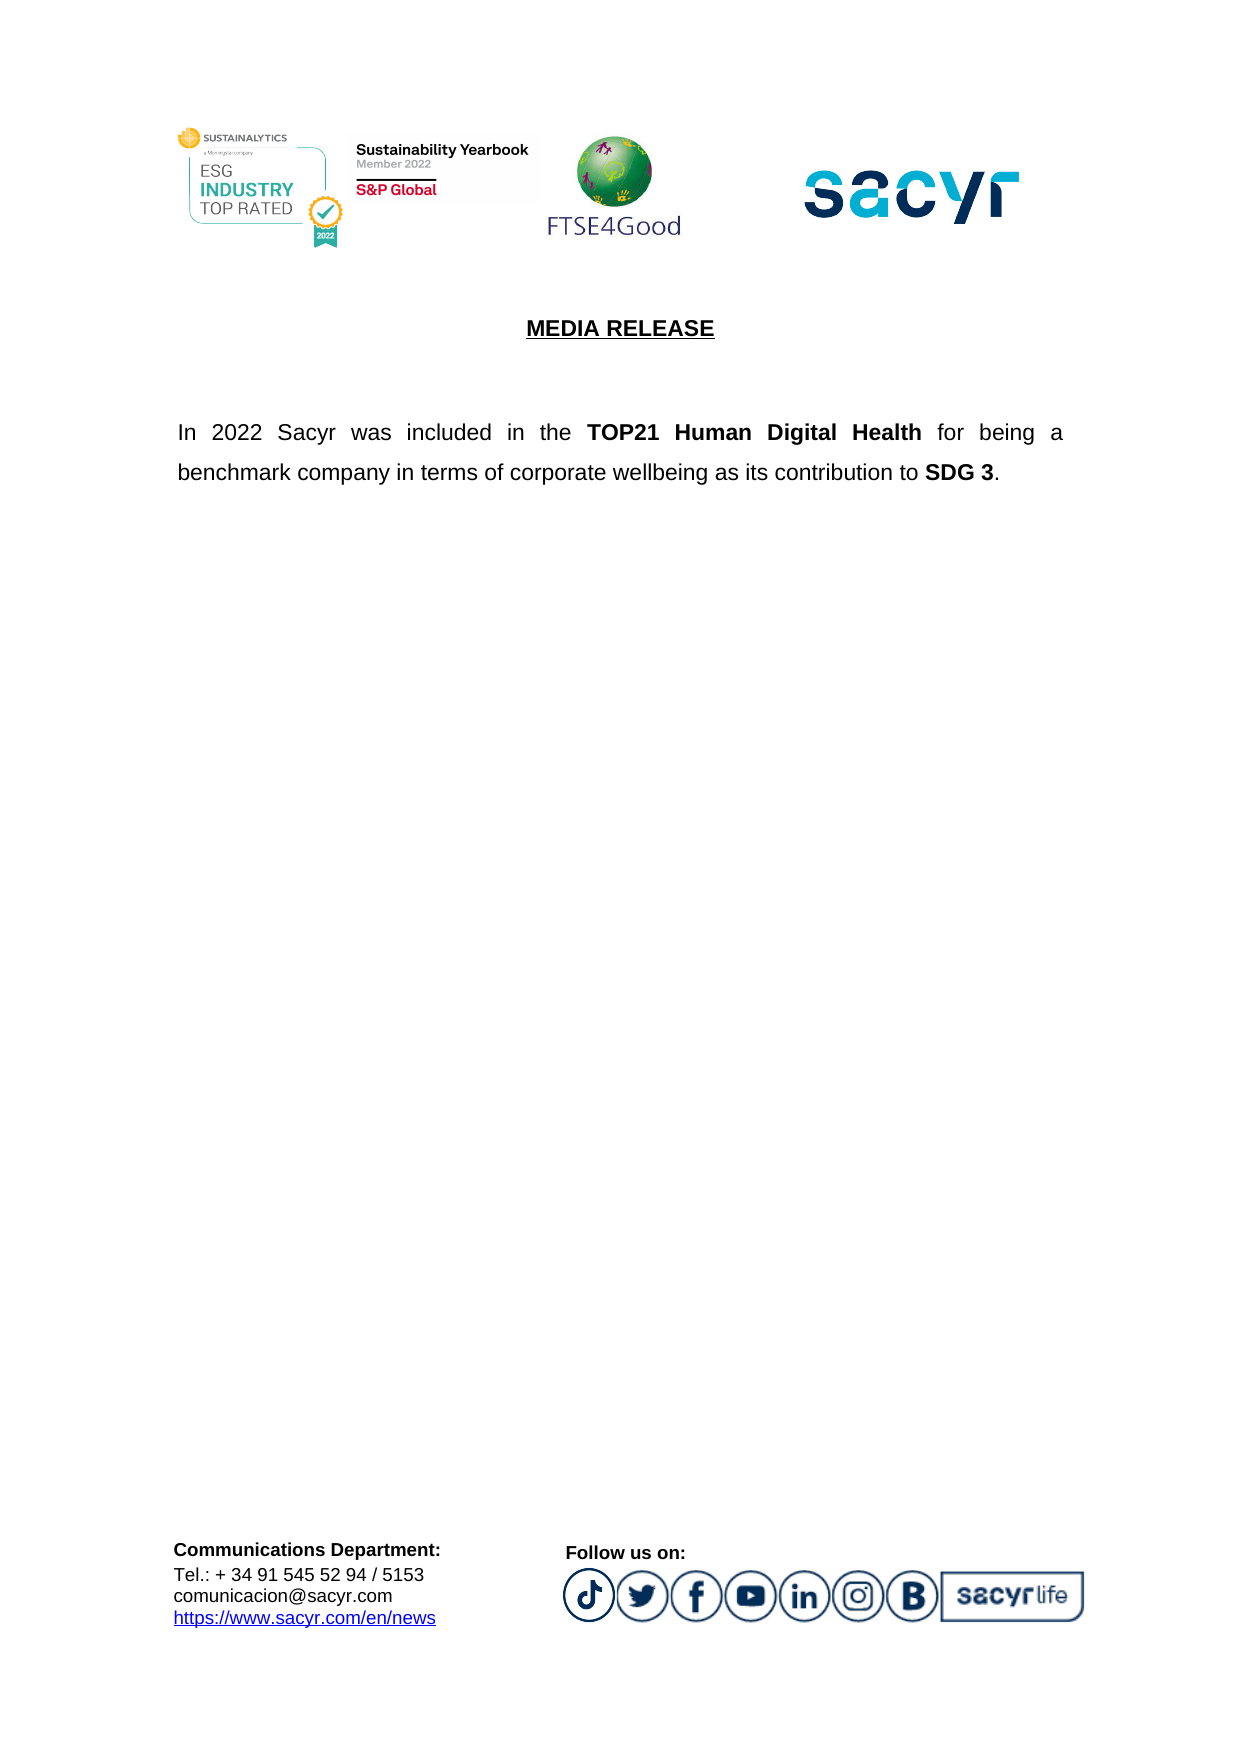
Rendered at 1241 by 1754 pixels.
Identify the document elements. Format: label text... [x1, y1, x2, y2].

picture [760, 126, 1064, 262]
picture [561, 1566, 1086, 1624]
text In 2022 Sacyr was included in the TOP21 Human Digital Health for being a benchmark company in terms of corporate wellbeing as its contribution to SDG 3. [177, 419, 1063, 485]
picture [175, 125, 540, 250]
picture [545, 133, 684, 238]
